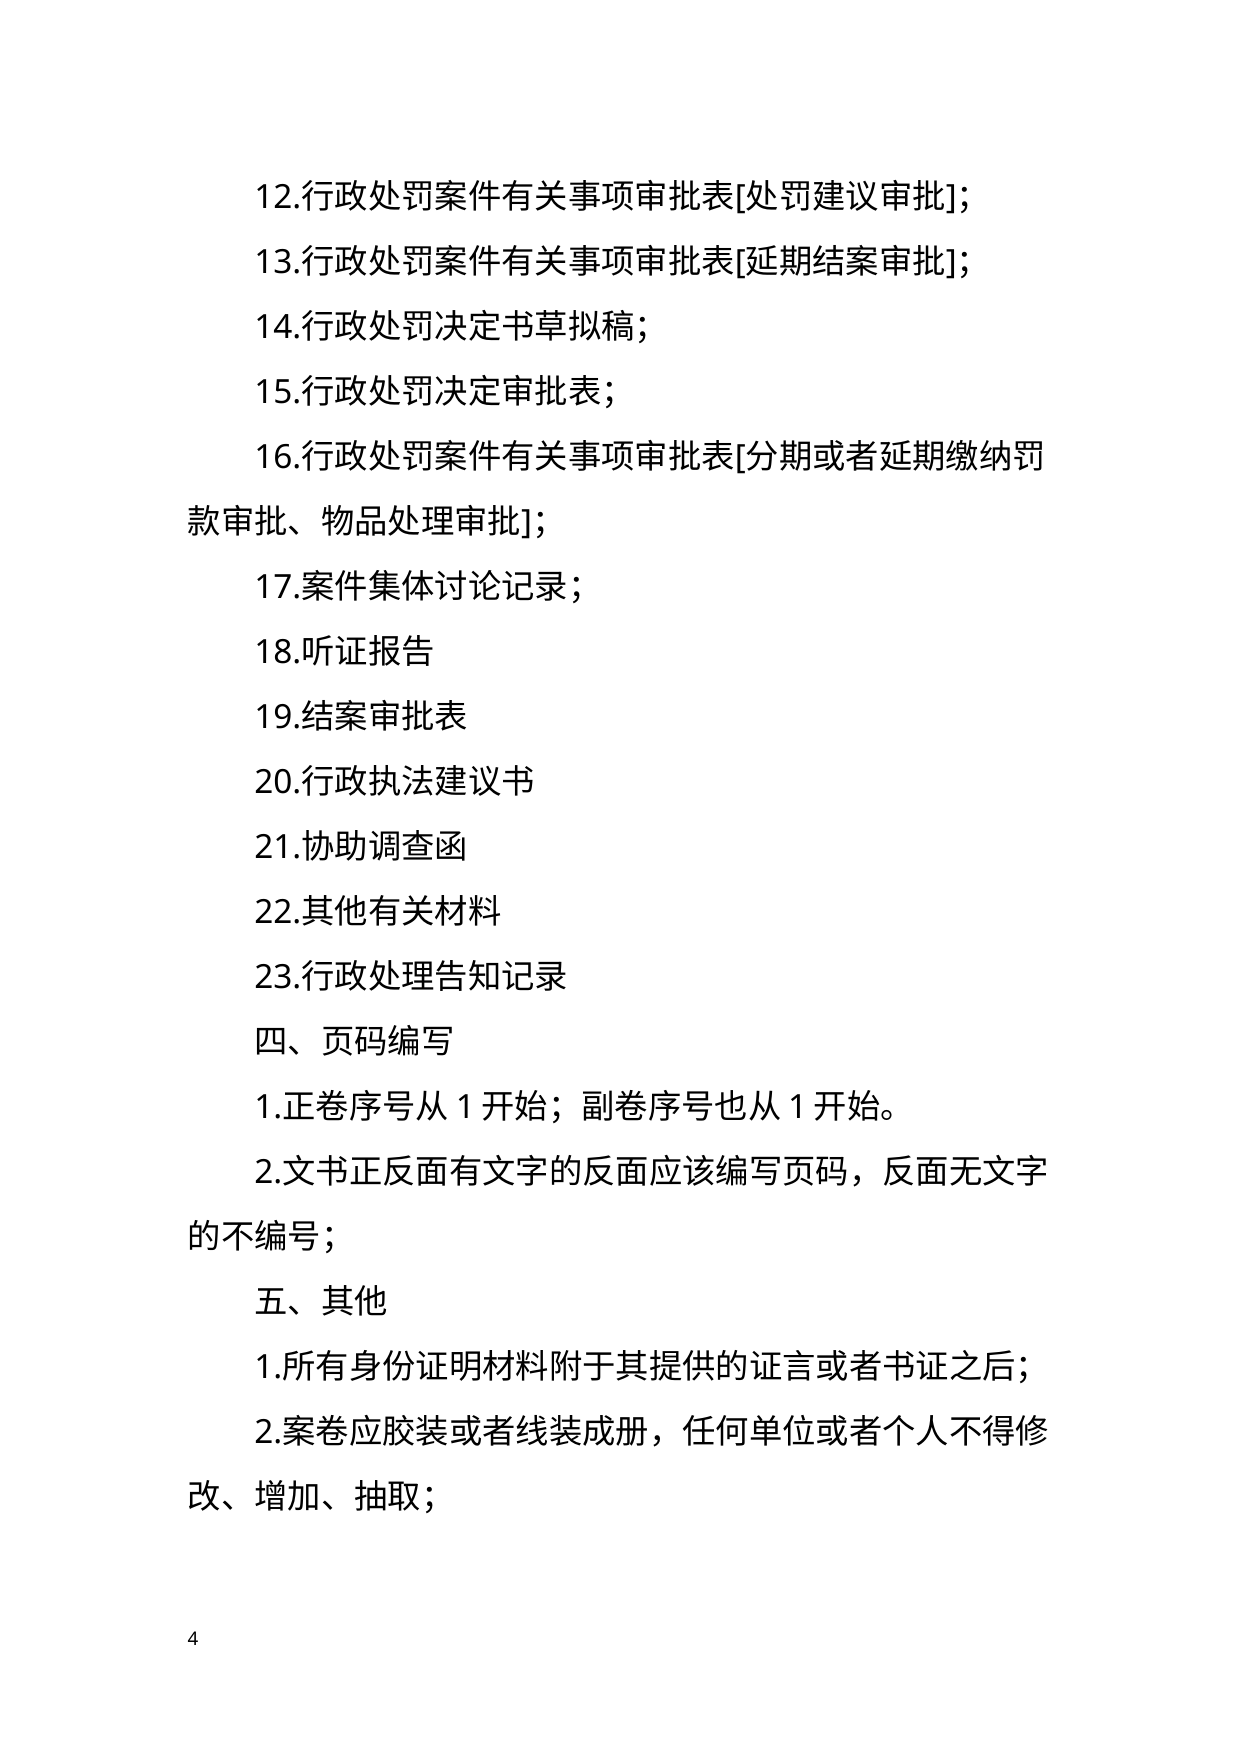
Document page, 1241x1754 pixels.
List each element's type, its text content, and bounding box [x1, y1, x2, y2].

text 16.行政处罚案件有关事项审批表[分期或者延期缴纳罚款审批、物品处理审批]； [187, 422, 1053, 552]
text 四、页码编写 [187, 1007, 1053, 1072]
text 1.正卷序号从1开始；副卷序号也从1开始。 [187, 1072, 1053, 1137]
text 1.所有身份证明材料附于其提供的证言或者书证之后； [187, 1332, 1053, 1397]
text 2.案卷应胶装或者线装成册，任何单位或者个人不得修改、增加、抽取； [187, 1397, 1053, 1527]
text 五、其他 [187, 1267, 1053, 1332]
text 21.协助调查函 [187, 812, 1053, 877]
text 17.案件集体讨论记录； [187, 552, 1053, 617]
text 13.行政处罚案件有关事项审批表[延期结案审批]； [187, 227, 1053, 292]
text 14.行政处罚决定书草拟稿； [187, 292, 1053, 357]
text 20.行政执法建议书 [187, 747, 1053, 812]
text 12.行政处罚案件有关事项审批表[处罚建议审批]； [187, 162, 1053, 227]
text 19.结案审批表 [187, 682, 1053, 747]
text 2.文书正反面有文字的反面应该编写页码，反面无文字的不编号； [187, 1137, 1053, 1267]
text 15.行政处罚决定审批表； [187, 357, 1053, 422]
text 18.听证报告 [187, 617, 1053, 682]
text 23.行政处理告知记录 [187, 942, 1053, 1007]
text 22.其他有关材料 [187, 877, 1053, 942]
